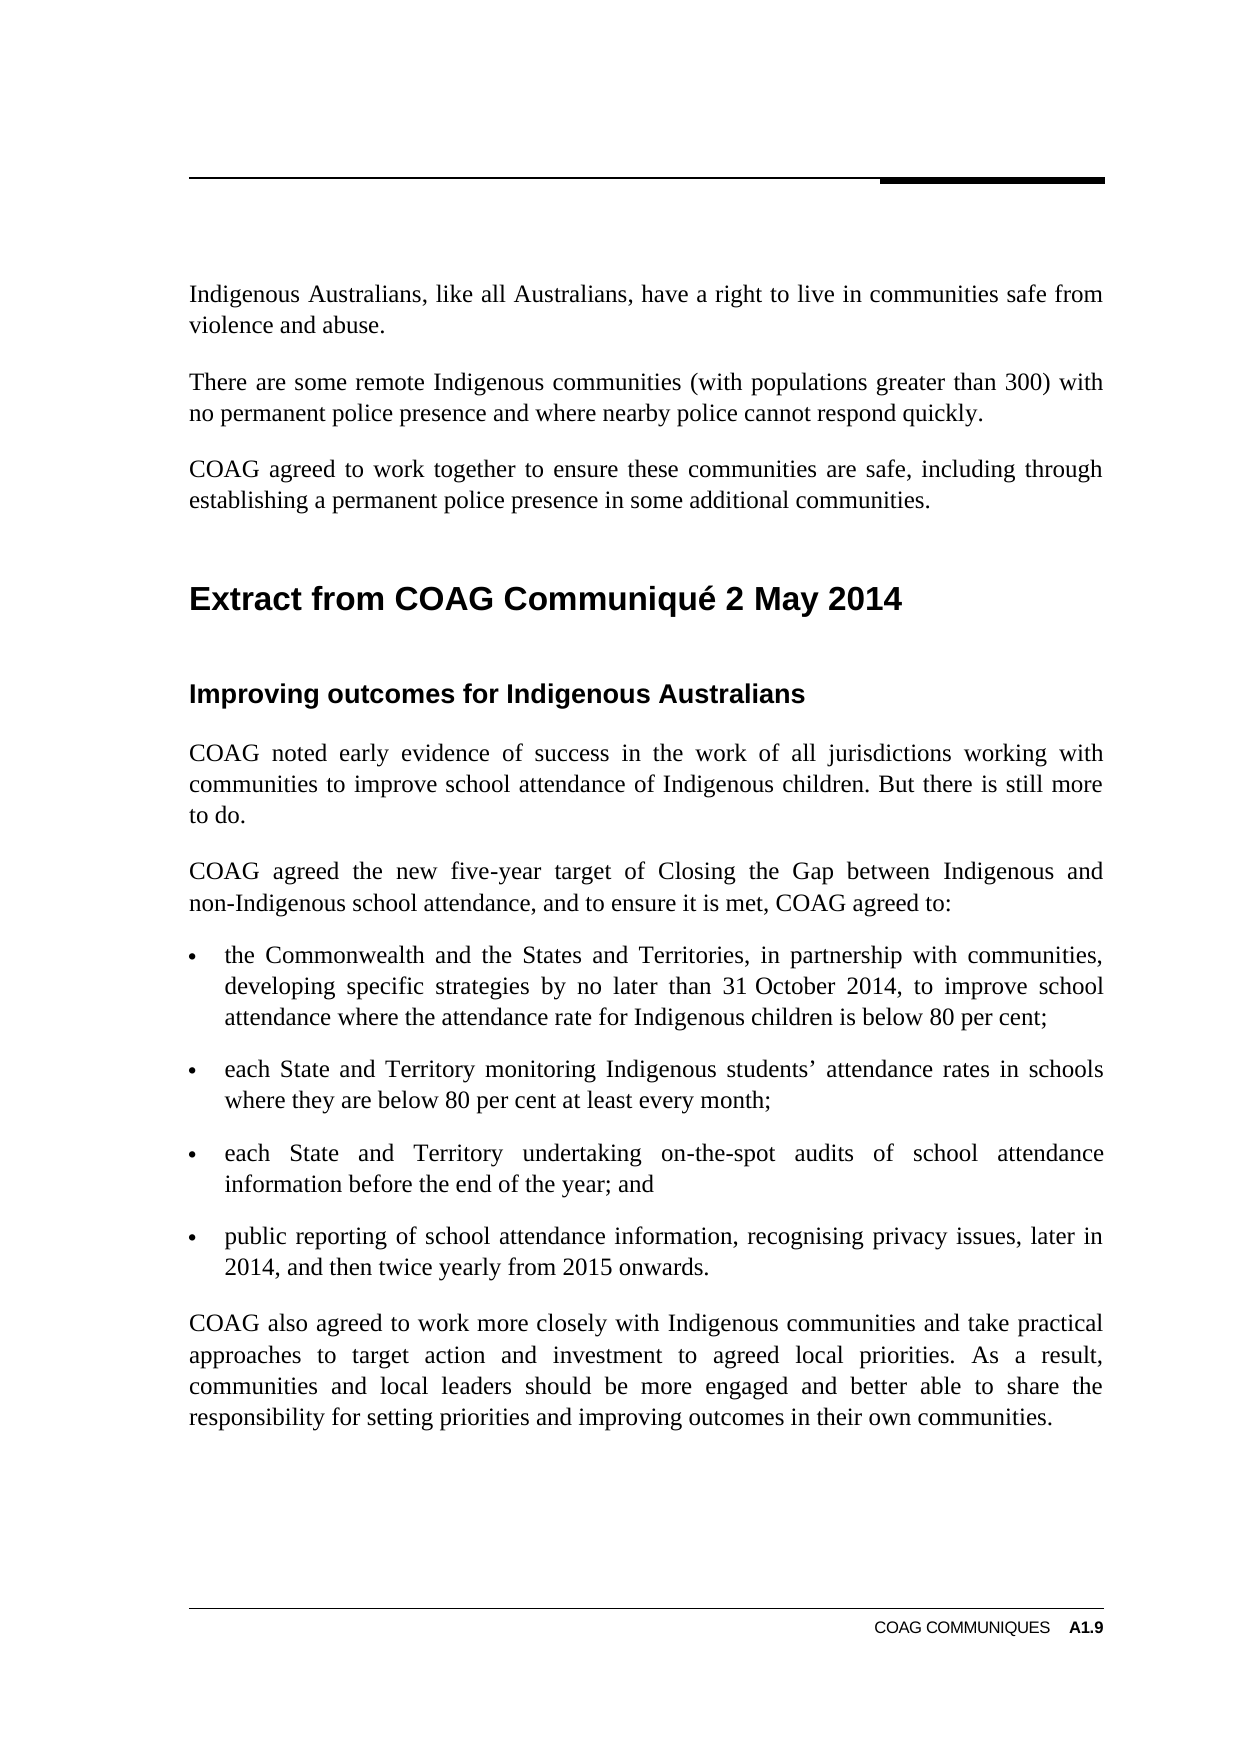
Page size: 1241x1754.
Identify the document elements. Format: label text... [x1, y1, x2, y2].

list public reporting of school attendance information, recognising privacy issues, later in 2014, and then twice yearly from 2015 onwards. [189, 1218, 1104, 1281]
list each State and Territory monitoring Indigenous students’ attendance rates in schools where they are below 80 per cent at least every month; [189, 1052, 1104, 1114]
text Indigenous Australians, like all Australians, have a right to live in communities safe from violence and abuse. [189, 277, 1104, 339]
text COAG agreed to work together to ensure these communities are safe, including through establishing a permanent police presence in some additional communities. [189, 452, 1104, 514]
list each State and Territory undertaking on-the-spot audits of school attendance information before the end of the year; and [189, 1135, 1104, 1198]
text There are some remote Indigenous communities (with populations greater than 300) with no permanent police presence and where nearby police cannot respond quickly. [189, 364, 1104, 427]
subtitle Improving outcomes for Indigenous Australians [189, 677, 1104, 710]
text COAG also agreed to work more closely with Indigenous communities and take practical approaches to target action and investment to agreed local priorities. As a result, communities and local leaders should be more engaged and better able to share the responsibility for setting priorities and improving outcomes in their own communities. [189, 1306, 1104, 1431]
list the Commonwealth and the States and Territories, in partnership with communities, developing specific strategies by no later than 31 October 2014, to improve school attendance where the attendance rate for Indigenous children is below 80 per cent; [189, 937, 1104, 1031]
text COAG agreed the new five-year target of Closing the Gap between Indigenous and non-Indigenous school attendance, and to ensure it is met, COAG agreed to: [189, 854, 1104, 916]
subtitle Extract from COAG Communiqué 2 May 2014 [189, 577, 1104, 618]
text COAG noted early evidence of success in the work of all jurisdictions working with communities to improve school attendance of Indigenous children. But there is still more to do. [189, 735, 1104, 829]
